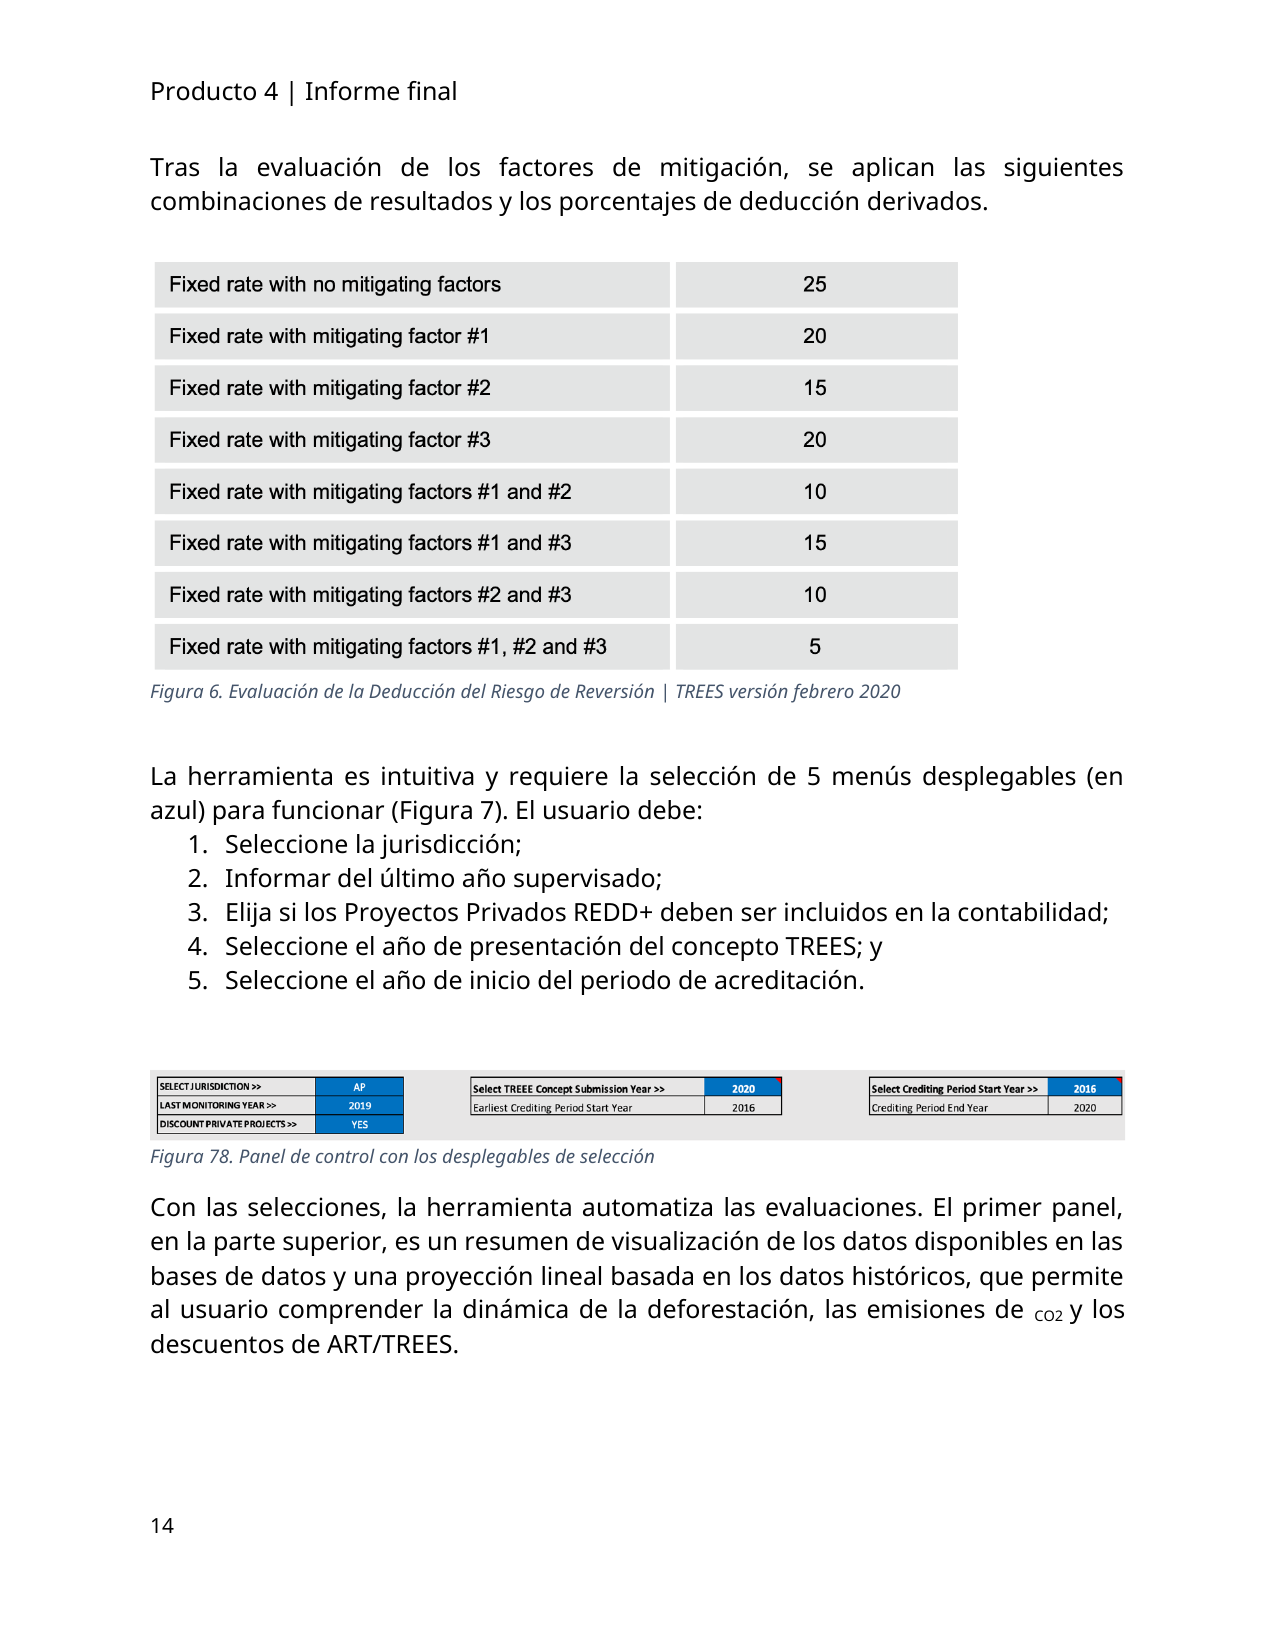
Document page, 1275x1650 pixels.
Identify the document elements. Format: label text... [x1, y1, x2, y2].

list Seleccione la jurisdicción; [187, 827, 1125, 861]
text Tras la evaluación de los factores de mitigación, se aplican las siguientes combinaciones de resultados y los porcentajes de deducción derivados. [150, 150, 1125, 218]
picture [150, 252, 969, 679]
text Con las selecciones, la herramienta automatiza las evaluaciones. El primer panel, en la parte superior, es un resumen de visualización de los datos disponibles en las bases de datos y una proyección lineal basada en los datos históricos, que permite al usuario comprender la dinámica de la deforestación, las emisiones de CO2 y los descuentos de ART/TREES. [150, 1190, 1125, 1360]
list Seleccione el año de inicio del periodo de acreditación. [187, 963, 1125, 997]
picture [150, 1065, 1125, 1144]
list Elija si los Proyectos Privados REDD+ deben ser incluidos en la contabilidad; [187, 895, 1125, 929]
list Informar del último año supervisado; [187, 861, 1125, 895]
list Seleccione el año de presentación del concepto TREES; y [187, 929, 1125, 963]
